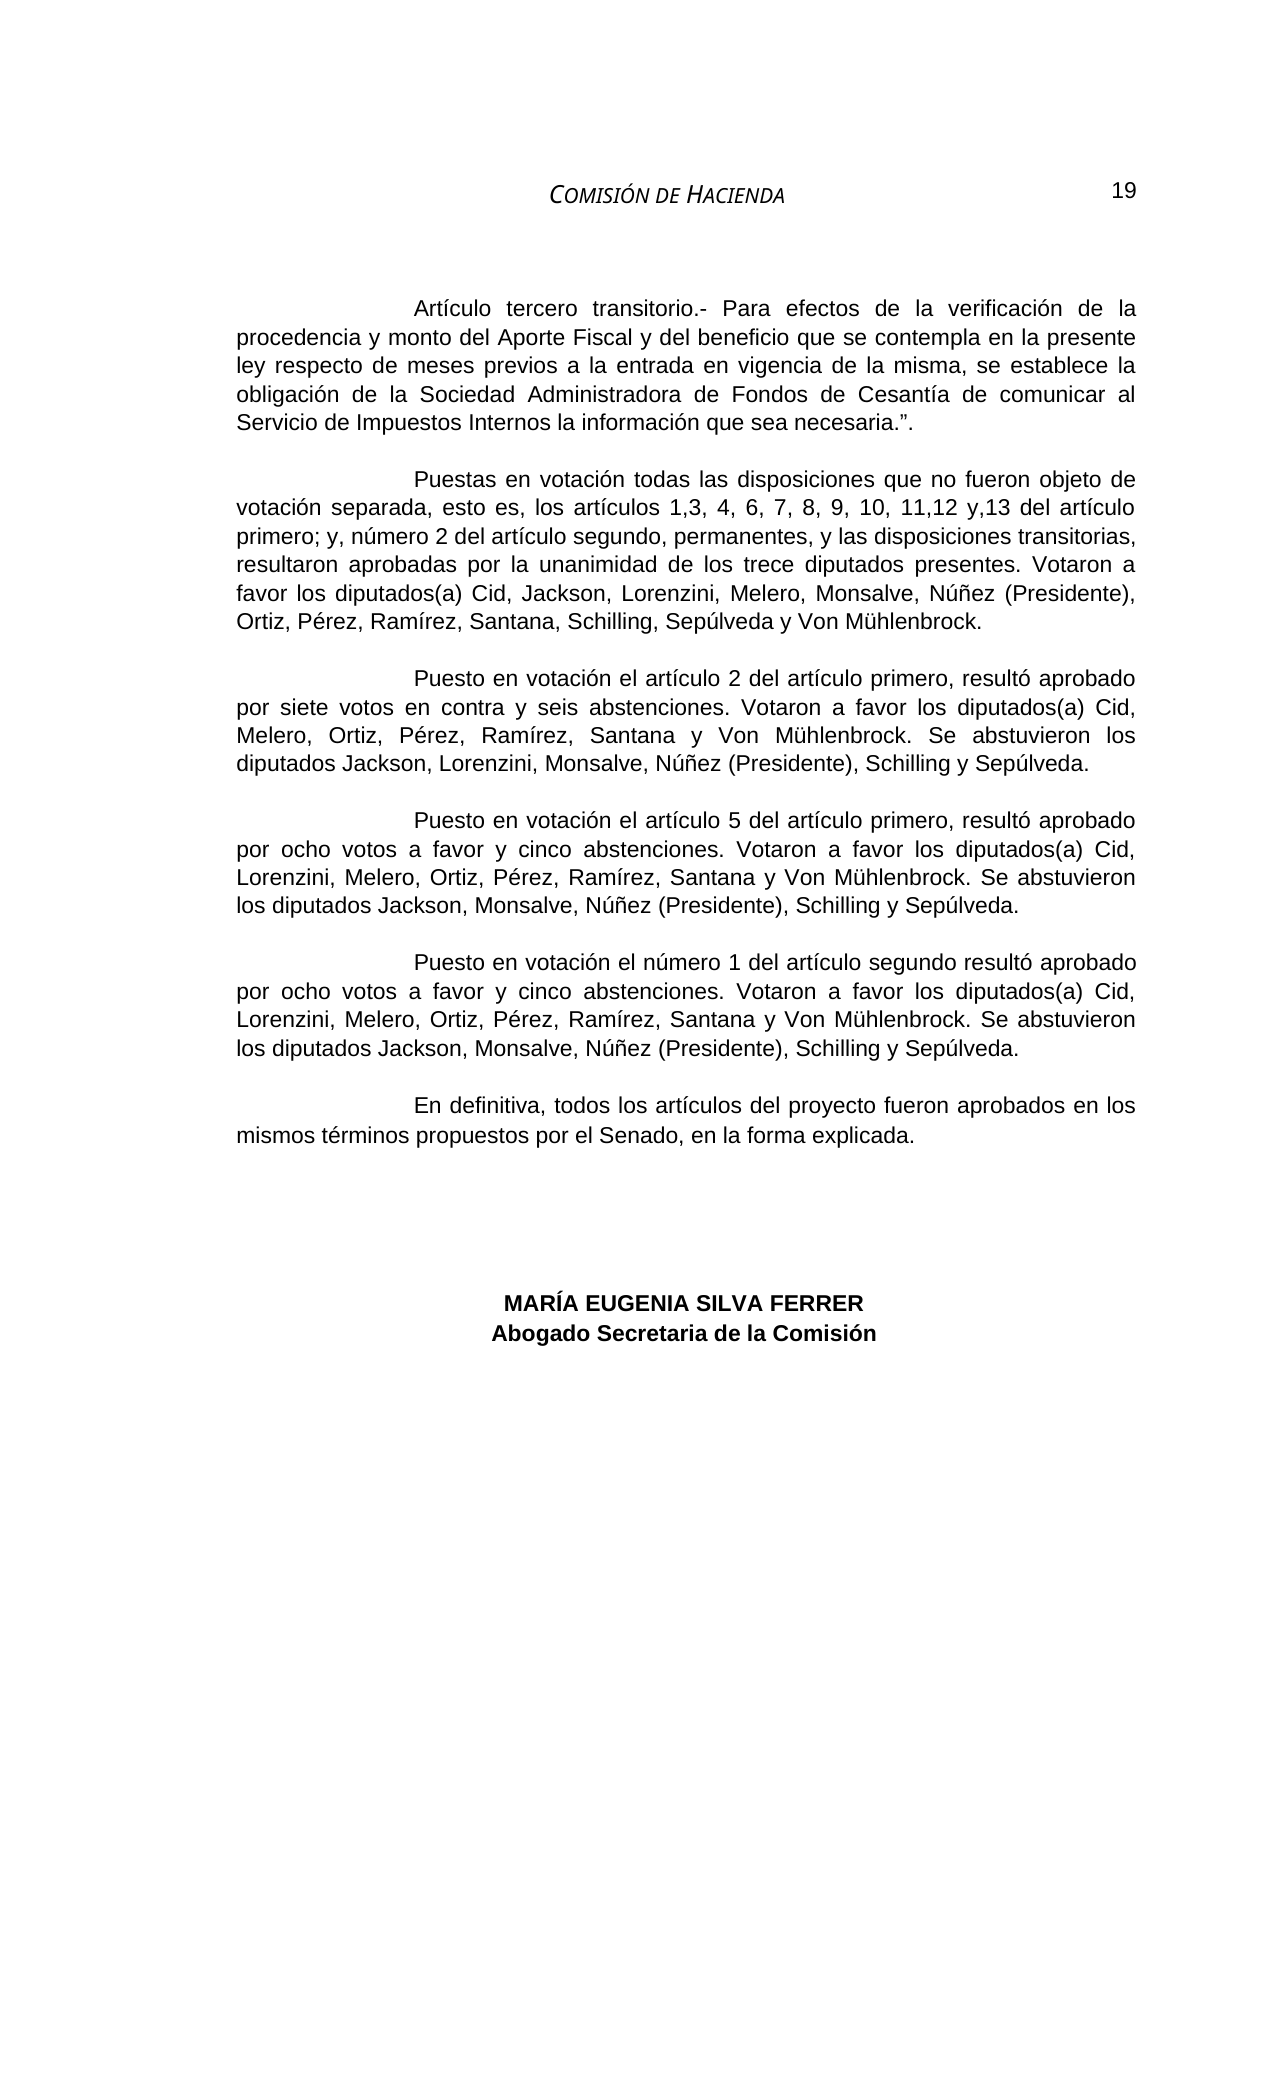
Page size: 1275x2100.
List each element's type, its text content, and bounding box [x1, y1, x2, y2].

text Puesto en votación el número 1 del artículo segundo resultó aprobado por ocho votos a favor y cinco abstenciones. Votaron a favor los diputados(a) Cid, Lorenzini, Melero, Ortiz, Pérez, Ramírez, Santana y Von Mühlenbrock. Se abstuvieron los diputados Jackson, Monsalve, Núñez (Presidente), Schilling y Sepúlveda. [236, 949, 1137, 1061]
text MARÍA EUGENIA SILVA FERRER [236, 1289, 1131, 1316]
text Puestas en votación todas las disposiciones que no fueron objeto de votación separada, esto es, los artículos 1,3, 4, 6, 7, 8, 9, 10, 11,12 y,13 del artículo primero; y, número 2 del artículo segundo, permanentes, y las disposiciones transitorias, resultaron aprobadas por la unanimidad de los trece diputados presentes. Votaron a favor los diputados(a) Cid, Jackson, Lorenzini, Melero, Monsalve, Núñez (Presidente), Ortiz, Pérez, Ramírez, Santana, Schilling, Sepúlveda y Von Mühlenbrock. [236, 466, 1137, 634]
text Artículo tercero transitorio.- Para efectos de la verificación de la procedencia y monto del Aporte Fiscal y del beneficio que se contempla en la presente ley respecto de meses previos a la entrada en vigencia de la misma, se establece la obligación de la Sociedad Administradora de Fondos de Cesantía de comunicar al Servicio de Impuestos Internos la información que sea necesaria.”. [236, 295, 1137, 435]
text En definitiva, todos los artículos del proyecto fueron aprobados en los mismos términos propuestos por el Senado, en la forma explicada. [236, 1092, 1137, 1148]
text Puesto en votación el artículo 5 del artículo primero, resultó aprobado por ocho votos a favor y cinco abstenciones. Votaron a favor los diputados(a) Cid, Lorenzini, Melero, Ortiz, Pérez, Ramírez, Santana y Von Mühlenbrock. Se abstuvieron los diputados Jackson, Monsalve, Núñez (Presidente), Schilling y Sepúlveda. [236, 807, 1137, 919]
text Abogado Secretaria de la Comisión [236, 1320, 1131, 1346]
text Puesto en votación el artículo 2 del artículo primero, resultó aprobado por siete votos en contra y seis abstenciones. Votaron a favor los diputados(a) Cid, Melero, Ortiz, Pérez, Ramírez, Santana y Von Mühlenbrock. Se abstuvieron los diputados Jackson, Lorenzini, Monsalve, Núñez (Presidente), Schilling y Sepúlveda. [236, 665, 1137, 777]
